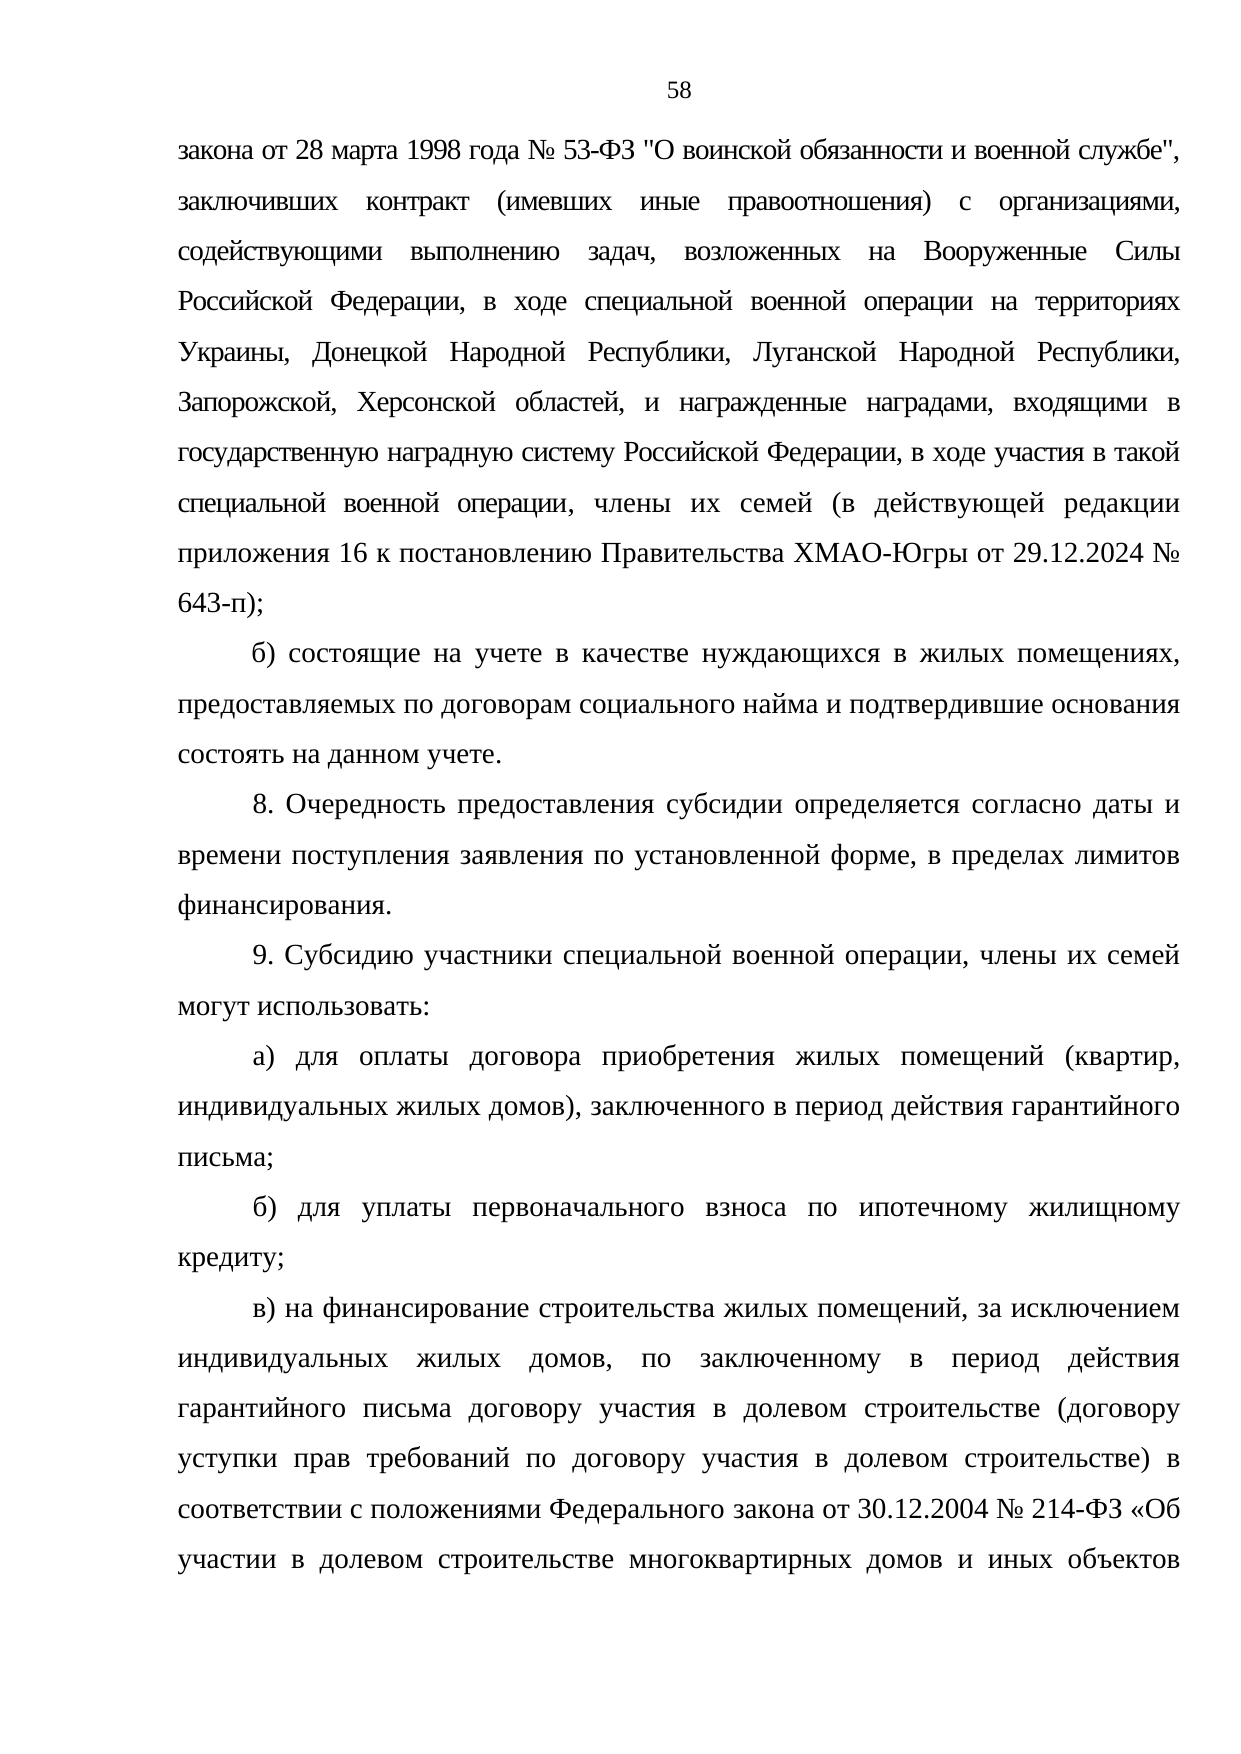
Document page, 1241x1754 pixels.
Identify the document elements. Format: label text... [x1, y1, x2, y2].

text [177, 1290, 1181, 1575]
text б) состоящие на учете в качестве нуждающихся в жилых помещениях, предоставляемых по договорам социального найма и подтвердившие основания состоять на данном учете. [177, 636, 1181, 770]
text 9. Субсидию участники специальной военной операции, члены их семей могут использовать: [177, 937, 1181, 1021]
text б) для уплаты первоначального взноса по ипотечному жилищному кредиту; [177, 1189, 1181, 1273]
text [177, 132, 1181, 619]
text а) для оплаты договора приобретения жилых помещений (квартир, индивидуальных жилых домов), заключенного в период действия гарантийного письма; [177, 1038, 1181, 1172]
text 8. Очередность предоставления субсидии определяется согласно даты и времени поступления заявления по установленной форме, в пределах лимитов финансирования. [177, 787, 1181, 921]
